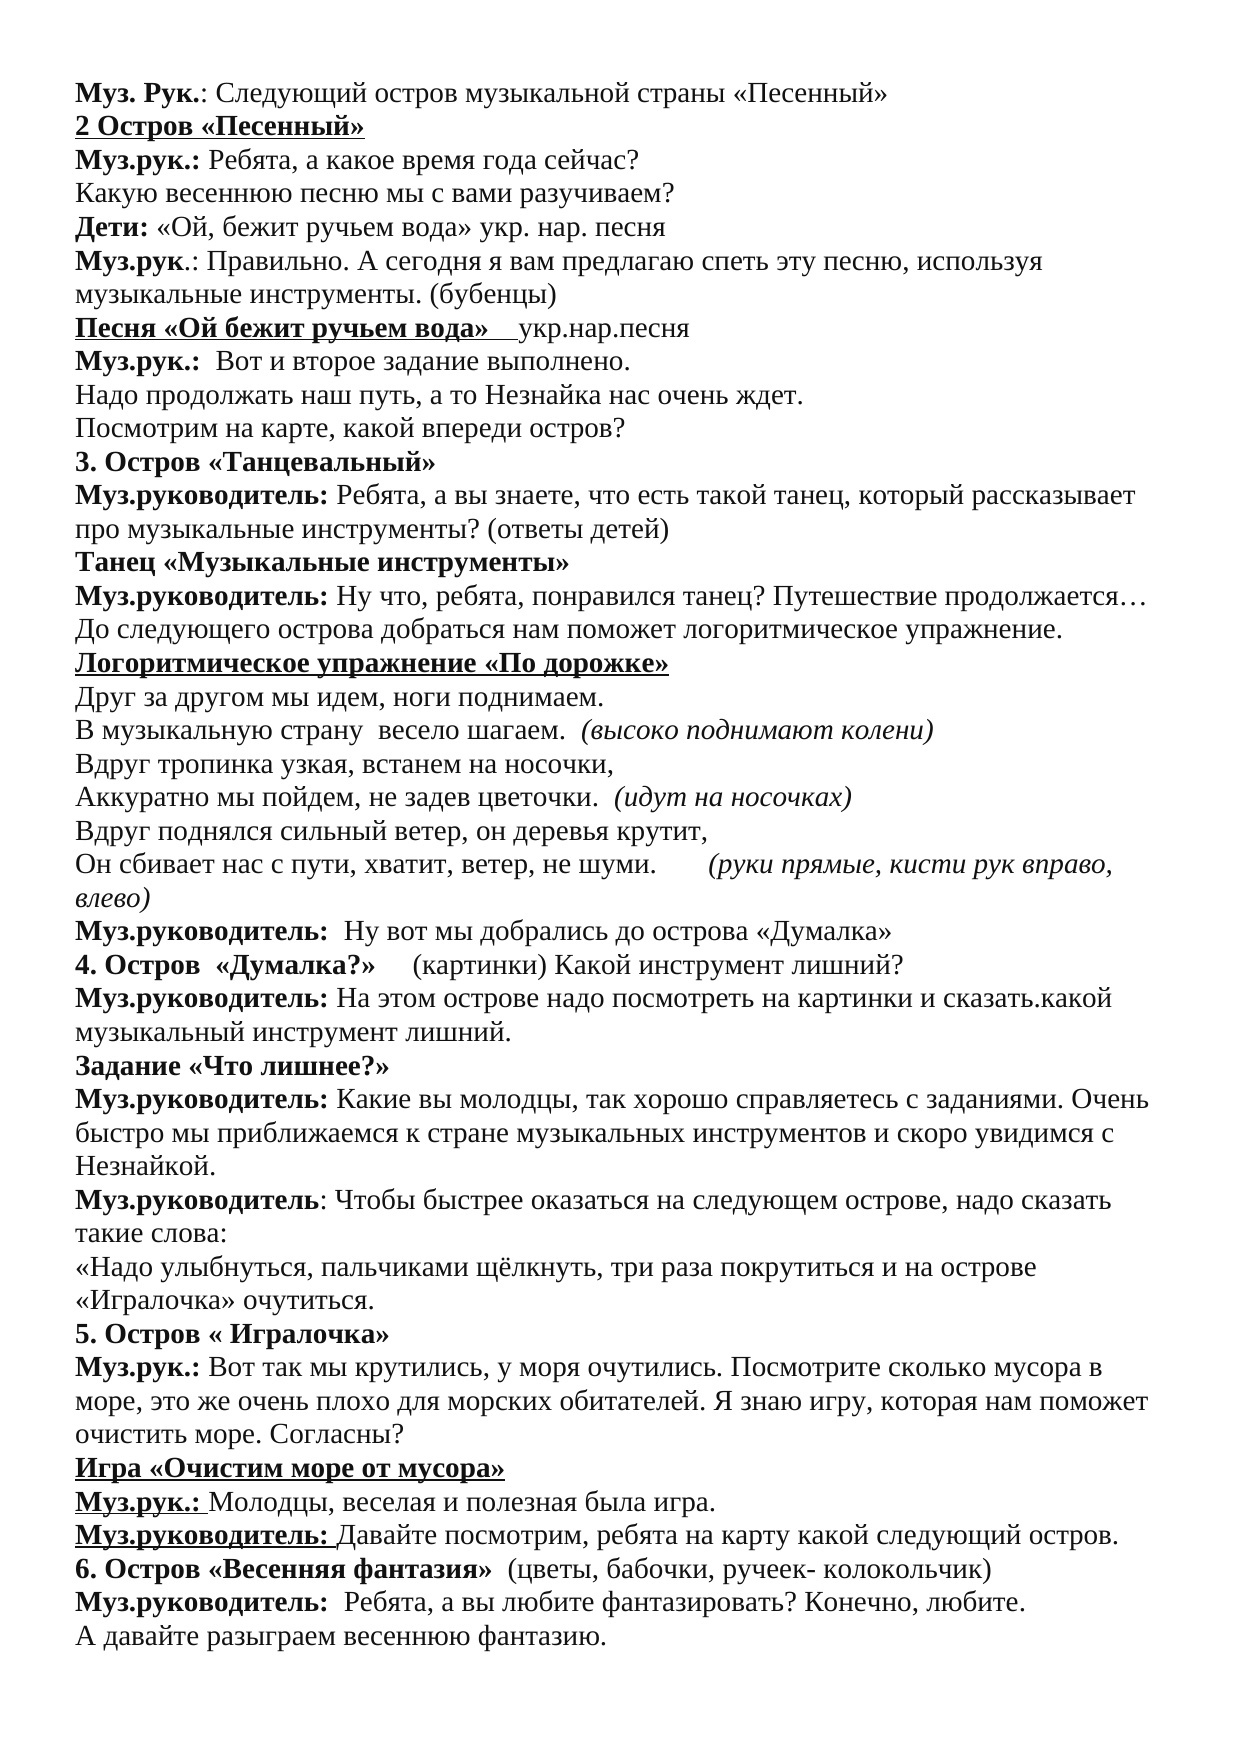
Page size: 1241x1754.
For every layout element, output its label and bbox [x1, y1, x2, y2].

text [75, 947, 1165, 1651]
text [75, 75, 1165, 947]
